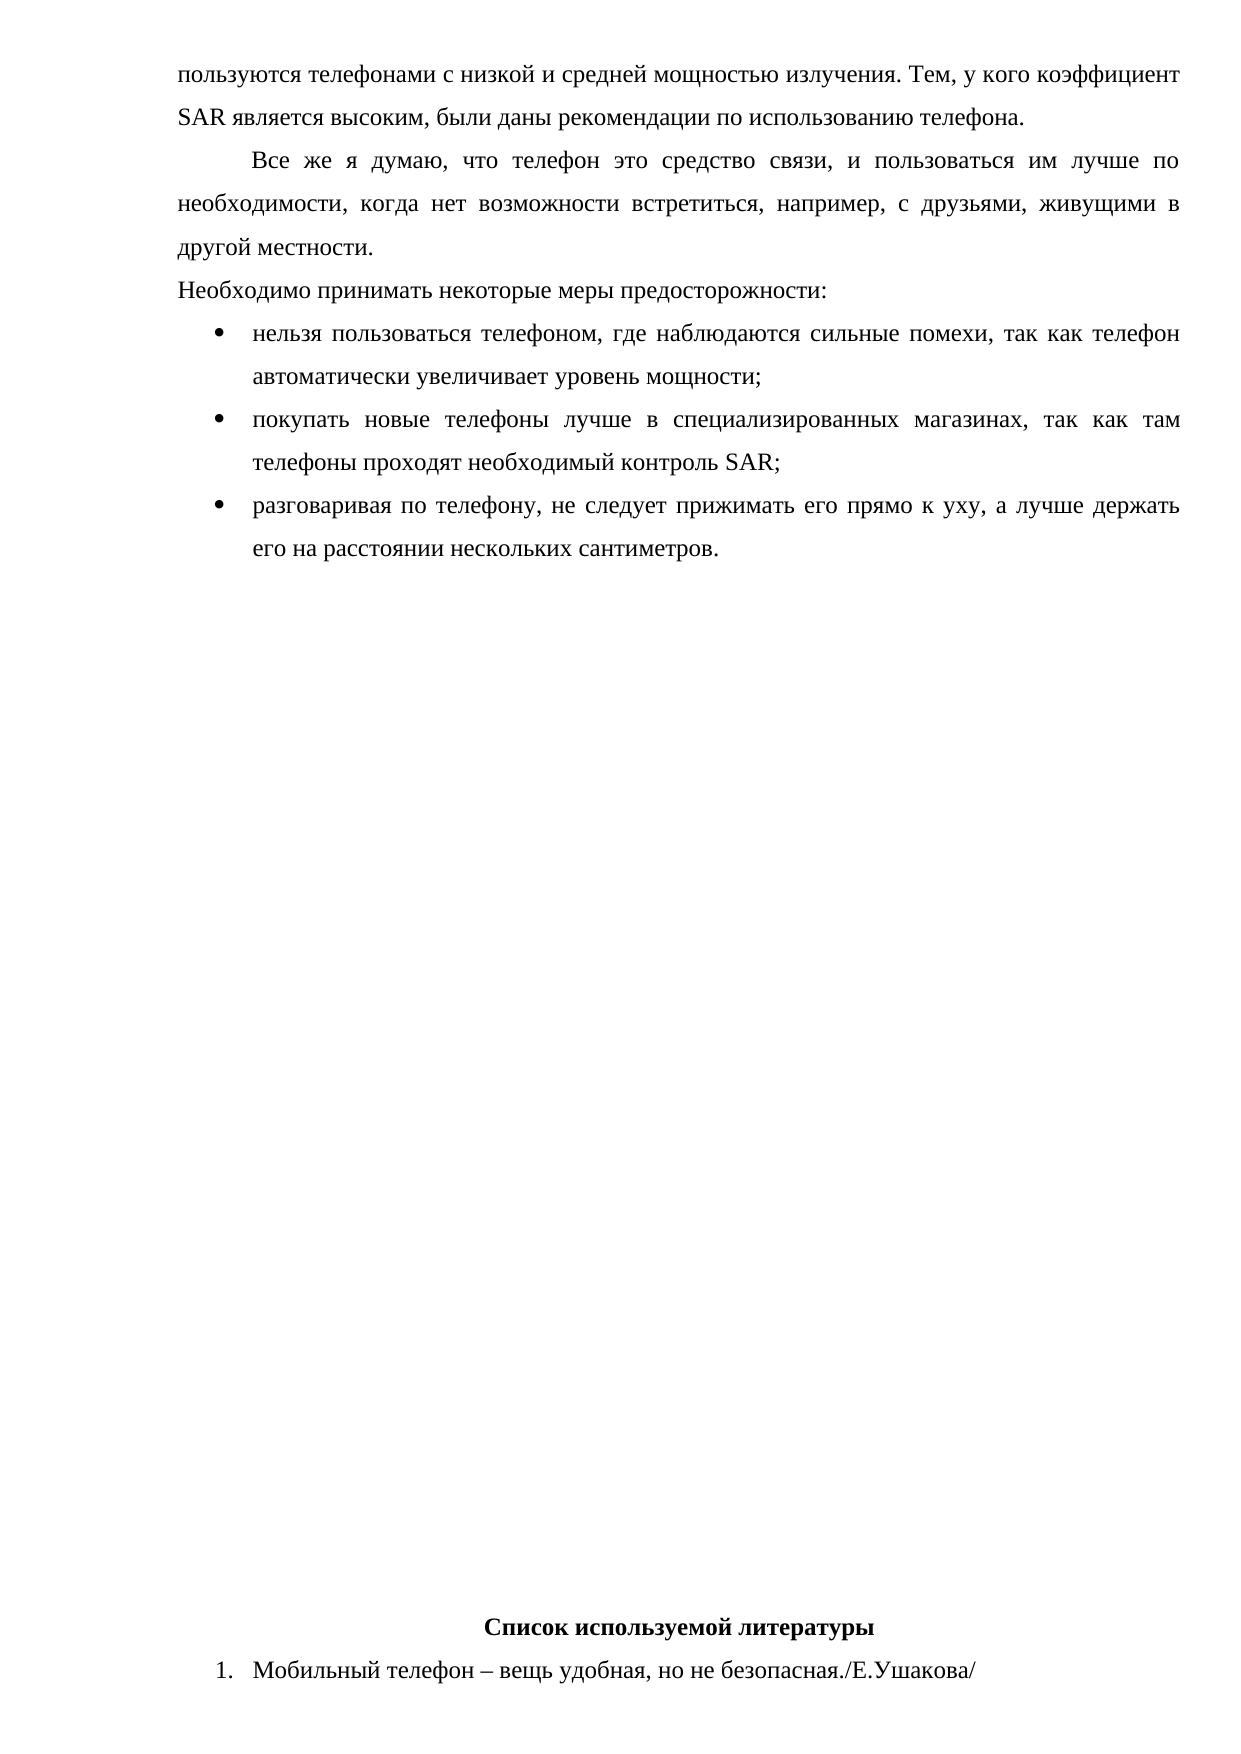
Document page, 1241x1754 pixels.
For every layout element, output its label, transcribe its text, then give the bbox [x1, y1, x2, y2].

text Необходимо принимать некоторые меры предосторожности: [177, 275, 1181, 303]
list разговаривая по телефону, не следует прижимать его прямо к уху, а лучше держать его на расстоянии нескольких сантиметров. [215, 490, 1181, 562]
text Список используемой литературы [177, 1612, 1181, 1640]
list покупать новые телефоны лучше в специализированных магазинах, так как там телефоны проходят необходимый контроль SAR; [215, 404, 1181, 476]
list Мобильный телефон – вещь удобная, но не безопасная./Е.Ушакова/ [215, 1655, 1181, 1683]
list нельзя пользоваться телефоном, где наблюдаются сильные помехи, так как телефон автоматически увеличивает уровень мощности; [215, 318, 1181, 390]
text Все же я думаю, что телефон это средство связи, и пользоваться им лучше по необходимости, когда нет возможности встретиться, например, с друзьями, живущими в другой местности. [177, 145, 1181, 260]
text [177, 59, 1181, 131]
